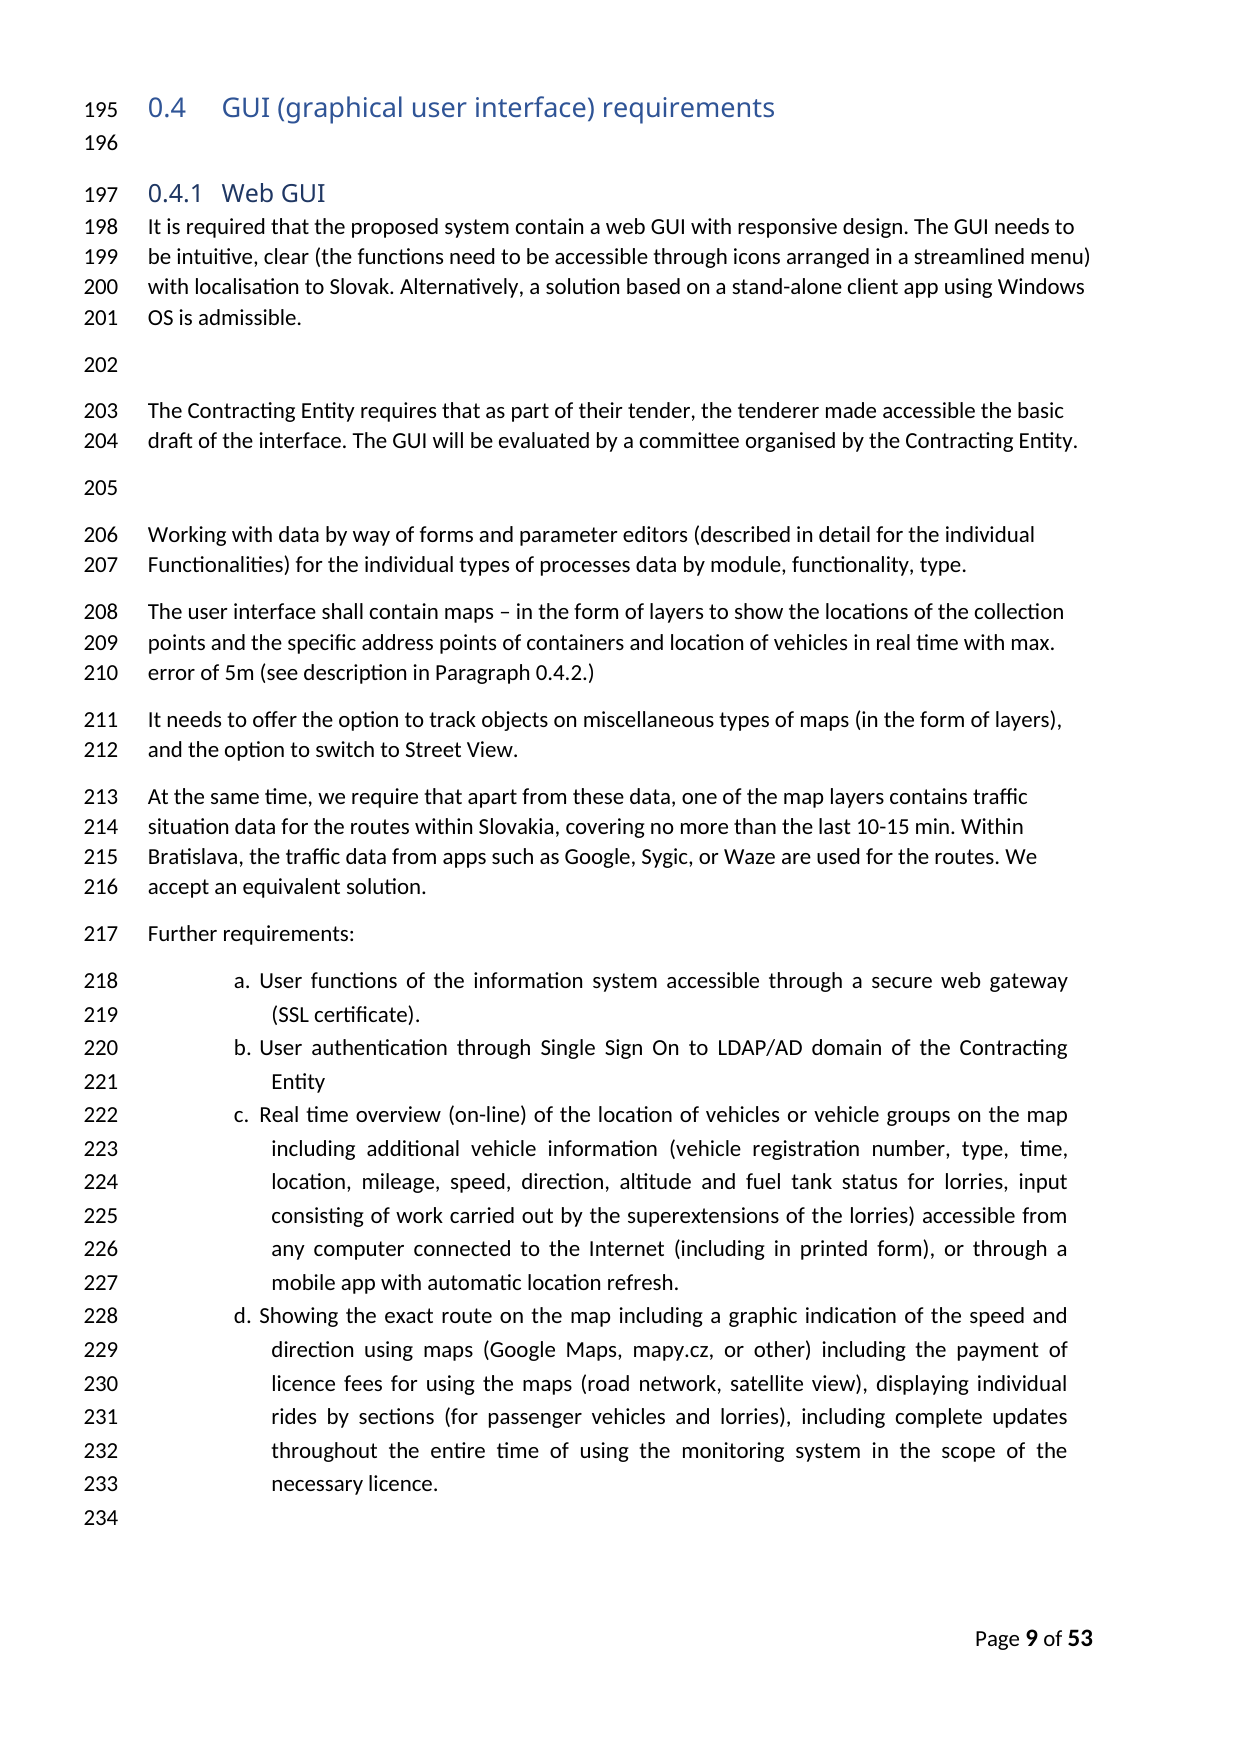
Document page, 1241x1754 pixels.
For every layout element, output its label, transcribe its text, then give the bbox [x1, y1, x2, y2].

list User functions of the information system accessible through a secure web gateway (SSL certificate). [234, 966, 1069, 1028]
text At the same time, we require that apart from these data, one of the map layers contains traffic situation data for the routes within Slovakia, covering no more than the last 10-15 min. Within Bratislava, the traffic data from apps such as Google, Sygic, or Waze are used for the routes. We accept an equivalent solution. [148, 782, 1093, 901]
list Real time overview (on-line) of the location of vehicles or vehicle groups on the map including additional vehicle information (vehicle registration number, type, time, location, mileage, speed, direction, altitude and fuel tank status for lorries, input consisting of work carried out by the superextensions of the lorries) accessible from any computer connected to the Internet (including in printed form), or through a mobile app with automatic location refresh. [234, 1100, 1069, 1296]
text Further requirements: [148, 919, 1093, 947]
subtitle 0.4.1 Web GUI [148, 175, 1093, 209]
text It is required that the proposed system contain a web GUI with responsive design. The GUI needs to be intuitive, clear (the functions need to be accessible through icons arranged in a streamlined menu) with localisation to Slovak. Alternatively, a solution based on a stand-alone client app using Windows OS is admissible. [148, 212, 1093, 331]
text It needs to offer the option to track objects on miscellaneous types of maps (in the form of layers), and the option to switch to Street View. [148, 705, 1093, 763]
text Working with data by way of forms and parameter editors (described in detail for the individual Functionalities) for the individual types of processes data by module, functionality, type. [148, 520, 1093, 579]
list Showing the exact route on the map including a graphic indication of the speed and direction using maps (Google Maps, mapy.cz, or other) including the payment of licence fees for using the maps (road network, satellite view), displaying individual rides by sections (for passenger vehicles and lorries), including complete updates throughout the entire time of using the monitoring system in the scope of the necessary licence. [234, 1302, 1069, 1497]
subtitle 0.4 GUI (graphical user interface) requirements [148, 89, 1093, 126]
text The Contracting Entity requires that as part of their tender, the tenderer made accessible the basic draft of the interface. The GUI will be evaluated by a committee organised by the Contracting Entity. [148, 396, 1093, 455]
list User authentication through Single Sign On to LDAP/AD domain of the Contracting Entity [234, 1033, 1069, 1095]
text The user interface shall contain maps – in the form of layers to show the locations of the collection points and the specific address points of containers and location of vehicles in real time with max. error of 5m (see description in Paragraph 0.4.2.) [148, 597, 1093, 686]
